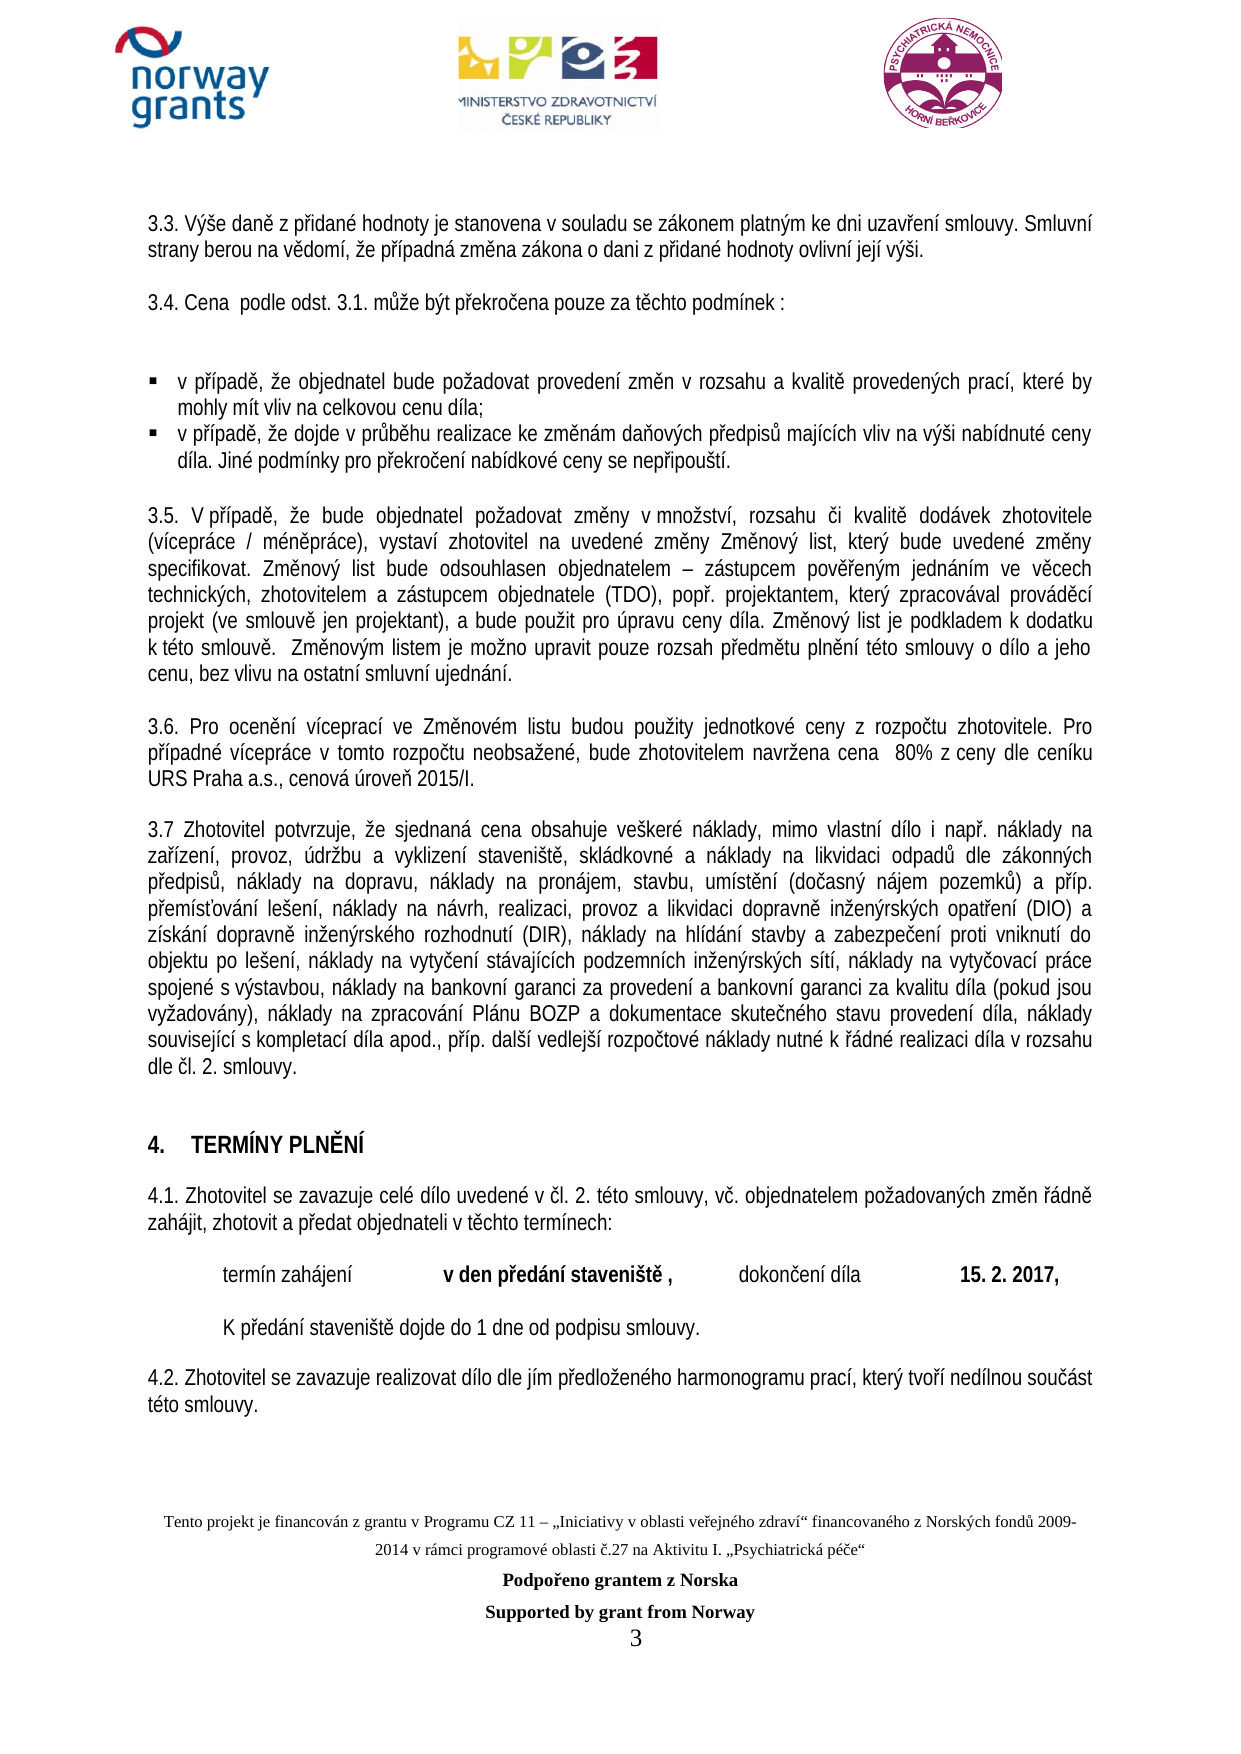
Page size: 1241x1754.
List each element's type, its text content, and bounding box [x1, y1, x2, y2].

list K předání staveniště dojde do 1 dne od podpisu smlouvy. [223, 1314, 1093, 1340]
text 4.1. Zhotovitel se zavazuje celé dílo uvedené v čl. 2. této smlouvy, vč. objednatelem požadovaných změn řádně zahájit, zhotovit a předat objednateli v těchto termínech: [148, 1182, 1093, 1235]
subtitle Termíny plnění [148, 1129, 1093, 1158]
picture [883, 17, 1002, 128]
list v případě, že dojde v průběhu realizace ke změnám daňových předpisů majících vliv na výši nabídnuté ceny díla. Jiné podmínky pro překročení nabídkové ceny se nepřipouští. [148, 420, 1093, 473]
picture [108, 18, 277, 133]
list termín zahájení v den předání staveniště , dokončení díla 15. 2. 2017, [223, 1261, 1093, 1288]
picture [457, 18, 665, 135]
text 3.6. Pro ocenění víceprací ve Změnovém listu budou použity jednotkové ceny z rozpočtu zhotovitele. Pro případné vícepráce v tomto rozpočtu neobsažené, bude zhotovitelem navržena cena 80% z ceny dle ceníku URS Praha a.s., cenová úroveň 2015/I. [148, 713, 1093, 792]
text 4.2. Zhotovitel se zavazuje realizovat dílo dle jím předloženého harmonogramu prací, který tvoří nedílnou součást této smlouvy. [148, 1364, 1093, 1417]
text 3.3. Výše daně z přidané hodnoty je stanovena v souladu se zákonem platným ke dni uzavření smlouvy. Smluvní strany berou na vědomí, že případná změna zákona o dani z přidané hodnoty ovlivní její výši. [148, 209, 1093, 262]
text 3.4. Cena podle odst. 3.1. může být překročena pouze za těchto podmínek : [148, 289, 1093, 315]
text 3.7 Zhotovitel potvrzuje, že sjednaná cena obsahuje veškeré náklady, mimo vlastní dílo i např. náklady na zařízení, provoz, údržbu a vyklizení staveniště, skládkovné a náklady na likvidaci odpadů dle zákonných předpisů, náklady na dopravu, náklady na pronájem, stavbu, umístění (dočasný nájem pozemků) a příp. přemísťování lešení, náklady na návrh, realizaci, provoz a likvidaci dopravně inženýrských opatření (DIO) a získání dopravně inženýrského rozhodnutí (DIR), náklady na hlídání stavby a zabezpečení proti vniknutí do objektu po lešení, náklady na vytyčení stávajících podzemních inženýrských sítí, náklady na vytyčovací práce spojené s výstavbou, náklady na bankovní garanci za provedení a bankovní garanci za kvalitu díla (pokud jsou vyžadovány), náklady na zpracování Plánu BOZP a dokumentace skutečného stavu provedení díla, náklady související s kompletací díla apod., příp. další vedlejší rozpočtové náklady nutné k řádné realizaci díla v rozsahu dle čl. 2. smlouvy. [148, 816, 1093, 1079]
list v případě, že objednatel bude požadovat provedení změn v rozsahu a kvalitě provedených prací, které by mohly mít vliv na celkovou cenu díla; [148, 368, 1093, 420]
text 3.5. V případě, že bude objednatel požadovat změny v množství, rozsahu či kvalitě dodávek zhotovitele (vícepráce / méněpráce), vystaví zhotovitel na uvedené změny Změnový list, který bude uvedené změny specifikovat. Změnový list bude odsouhlasen objednatelem – zástupcem pověřeným jednáním ve věcech technických, zhotovitelem a zástupcem objednatele (TDO), popř. projektantem, který zpracovával prováděcí projekt (ve smlouvě jen projektant), a bude použit pro úpravu ceny díla. Změnový list je podkladem k dodatku k této smlouvě. Změnovým listem je možno upravit pouze rozsah předmětu plnění této smlouvy o dílo a jeho cenu, bez vlivu na ostatní smluvní ujednání. [148, 502, 1093, 686]
